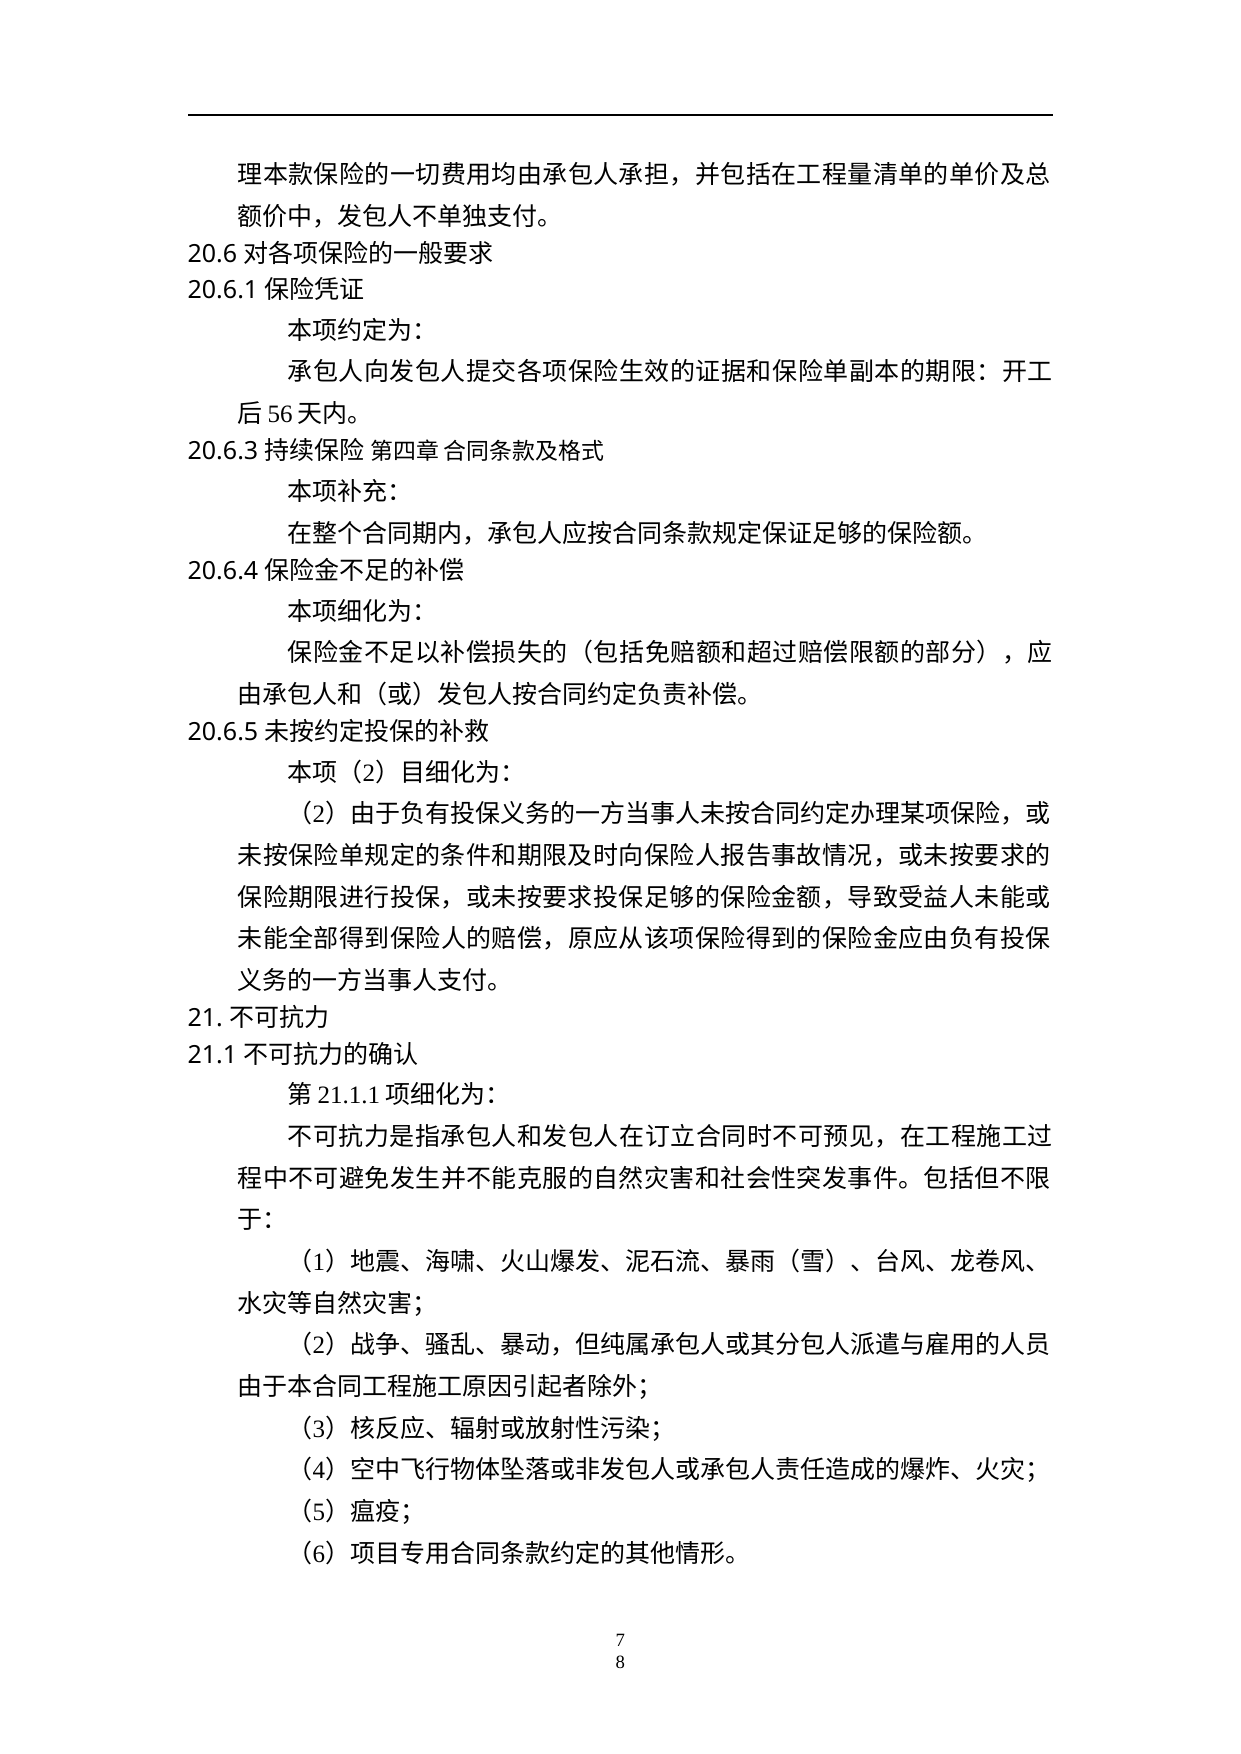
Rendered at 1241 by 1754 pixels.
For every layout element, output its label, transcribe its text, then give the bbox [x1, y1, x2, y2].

text （2）战争、骚乱、暴动，但纯属承包人或其分包人派遣与雇用的人员由于本合同工程施工原因引起者除外； [237, 1320, 1053, 1404]
text （1）地震、海啸、火山爆发、泥石流、暴雨（雪）、台风、龙卷风、水灾等自然灾害； [237, 1237, 1053, 1320]
text 20.6 对各项保险的一般要求 [187, 233, 1053, 269]
text 20.6.4 保险金不足的补偿 [187, 550, 1053, 587]
text 承包人向发包人提交各项保险生效的证据和保险单副本的期限：开工后56天内。 [237, 347, 1053, 431]
text （4）空中飞行物体坠落或非发包人或承包人责任造成的爆炸、火灾； [237, 1445, 1053, 1487]
text 20.6.3 持续保险 第四章 合同条款及格式 [187, 431, 1053, 467]
text 保险金不足以补偿损失的（包括免赔额和超过赔偿限额的部分），应由承包人和（或）发包人按合同约定负责补偿。 [237, 628, 1053, 712]
text 21.1 不可抗力的确认 [187, 1034, 1053, 1070]
text （2）由于负有投保义务的一方当事人未按合同约定办理某项保险，或未按保险单规定的条件和期限及时向保险人报告事故情况，或未按要求的保险期限进行投保，或未按要求投保足够的保险金额，导致受益人未能或未能全部得到保险人的赔偿，原应从该项保险得到的保险金应由负有投保义务的一方当事人支付。 [237, 789, 1053, 998]
text 21. 不可抗力 [187, 998, 1053, 1034]
text 不可抗力是指承包人和发包人在订立合同时不可预见，在工程施工过程中不可避免发生并不能克服的自然灾害和社会性突发事件。包括但不限于： [237, 1112, 1053, 1237]
text （5）瘟疫； [237, 1487, 1053, 1529]
text 本项补充： [237, 467, 1053, 509]
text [237, 150, 1053, 233]
text （3）核反应、辐射或放射性污染； [237, 1404, 1053, 1445]
text 在整个合同期内，承包人应按合同条款规定保证足够的保险额。 [237, 509, 1053, 550]
text 第21.1.1项细化为： [237, 1070, 1053, 1112]
text 20.6.5 未按约定投保的补救 [187, 712, 1053, 748]
text 本项细化为： [237, 587, 1053, 628]
text 本项约定为： [237, 306, 1053, 347]
text （6）项目专用合同条款约定的其他情形。 [237, 1529, 1053, 1570]
text 20.6.1 保险凭证 [187, 269, 1053, 306]
text 本项（2）目细化为： [237, 748, 1053, 789]
